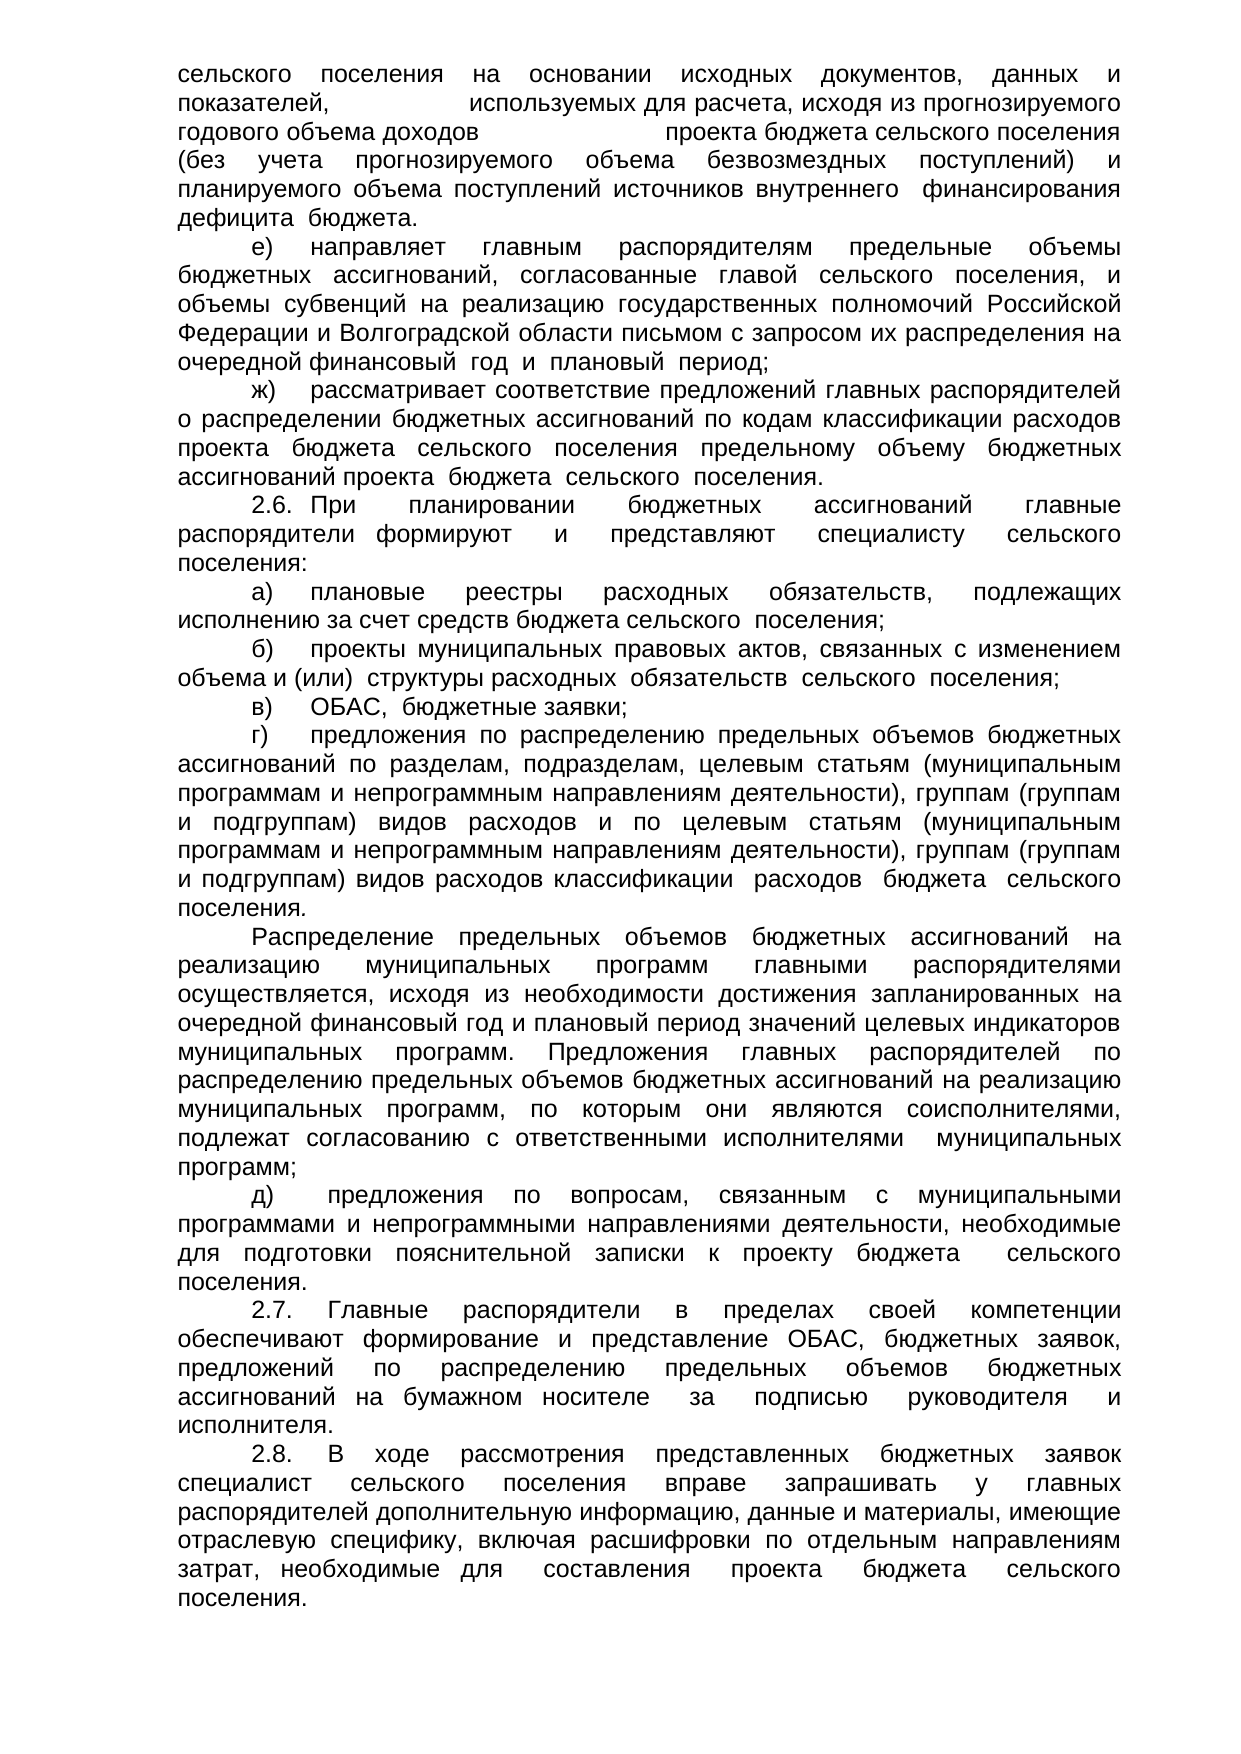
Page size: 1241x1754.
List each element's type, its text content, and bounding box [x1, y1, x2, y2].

text 2.6. При планировании бюджетных ассигнований главные распорядители формируют и представляют специалисту сельского поселения: [177, 490, 1122, 577]
list 2.8. В ходе рассмотрения представленных бюджетных заявок специалист сельского поселения вправе запрашивать у главных распорядителей дополнительную информацию, данные и материалы, имеющие отраслевую специфику, включая расшифровки по отдельным направлениям затрат, необходимые для составления проекта бюджета сельского поселения. [177, 1439, 1122, 1612]
list Распределение предельных объемов бюджетных ассигнований на реализацию муниципальных программ главными распорядителями осуществляется, исходя из необходимости достижения запланированных на очередной финансовый год и плановый период значений целевых индикаторов муниципальных программ. Предложения главных распорядителей по распределению предельных объемов бюджетных ассигнований на реализацию муниципальных программ, по которым они являются соисполнителями, подлежат согласованию с ответственными исполнителями муниципальных программ; [177, 922, 1122, 1180]
list в) ОБАС, бюджетные заявки; [177, 692, 1122, 720]
list д) предложения по вопросам, связанным с муниципальными программами и непрограммными направлениями деятельности, необходимые для подготовки пояснительной записки к проекту бюджета сельского поселения. [177, 1180, 1122, 1295]
text а) плановые реестры расходных обязательств, подлежащих исполнению за счет средств бюджета сельского поселения; [177, 577, 1122, 634]
text е) направляет главным распорядителям предельные объемы бюджетных ассигнований, согласованные главой сельского поселения, и объемы субвенций на реализацию государственных полномочий Российской Федерации и Волгоградской области письмом с запросом их распределения на очередной финансовый год и плановый период; [177, 232, 1122, 375]
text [177, 59, 1122, 232]
list г) предложения по распределению предельных объемов бюджетных ассигнований по разделам, подразделам, целевым статьям (муниципальным программам и непрограммным направлениям деятельности), группам (группам и подгруппам) видов расходов и по целевым статьям (муниципальным программам и непрограммным направлениям деятельности), группам (группам и подгруппам) видов расходов классификации расходов бюджета сельского поселения. [177, 720, 1122, 922]
text ж) рассматривает соответствие предложений главных распорядителей о распределении бюджетных ассигнований по кодам классификации расходов проекта бюджета сельского поселения предельному объему бюджетных ассигнований проекта бюджета сельского поселения. [177, 375, 1122, 490]
text б) проекты муниципальных правовых актов, связанных с изменением объема и (или) структуры расходных обязательств сельского поселения; [177, 634, 1122, 692]
list 2.7. Главные распорядители в пределах своей компетенции обеспечивают формирование и представление ОБАС, бюджетных заявок, предложений по распределению предельных объемов бюджетных ассигнований на бумажном носителе за подписью руководителя и исполнителя. [177, 1295, 1122, 1439]
